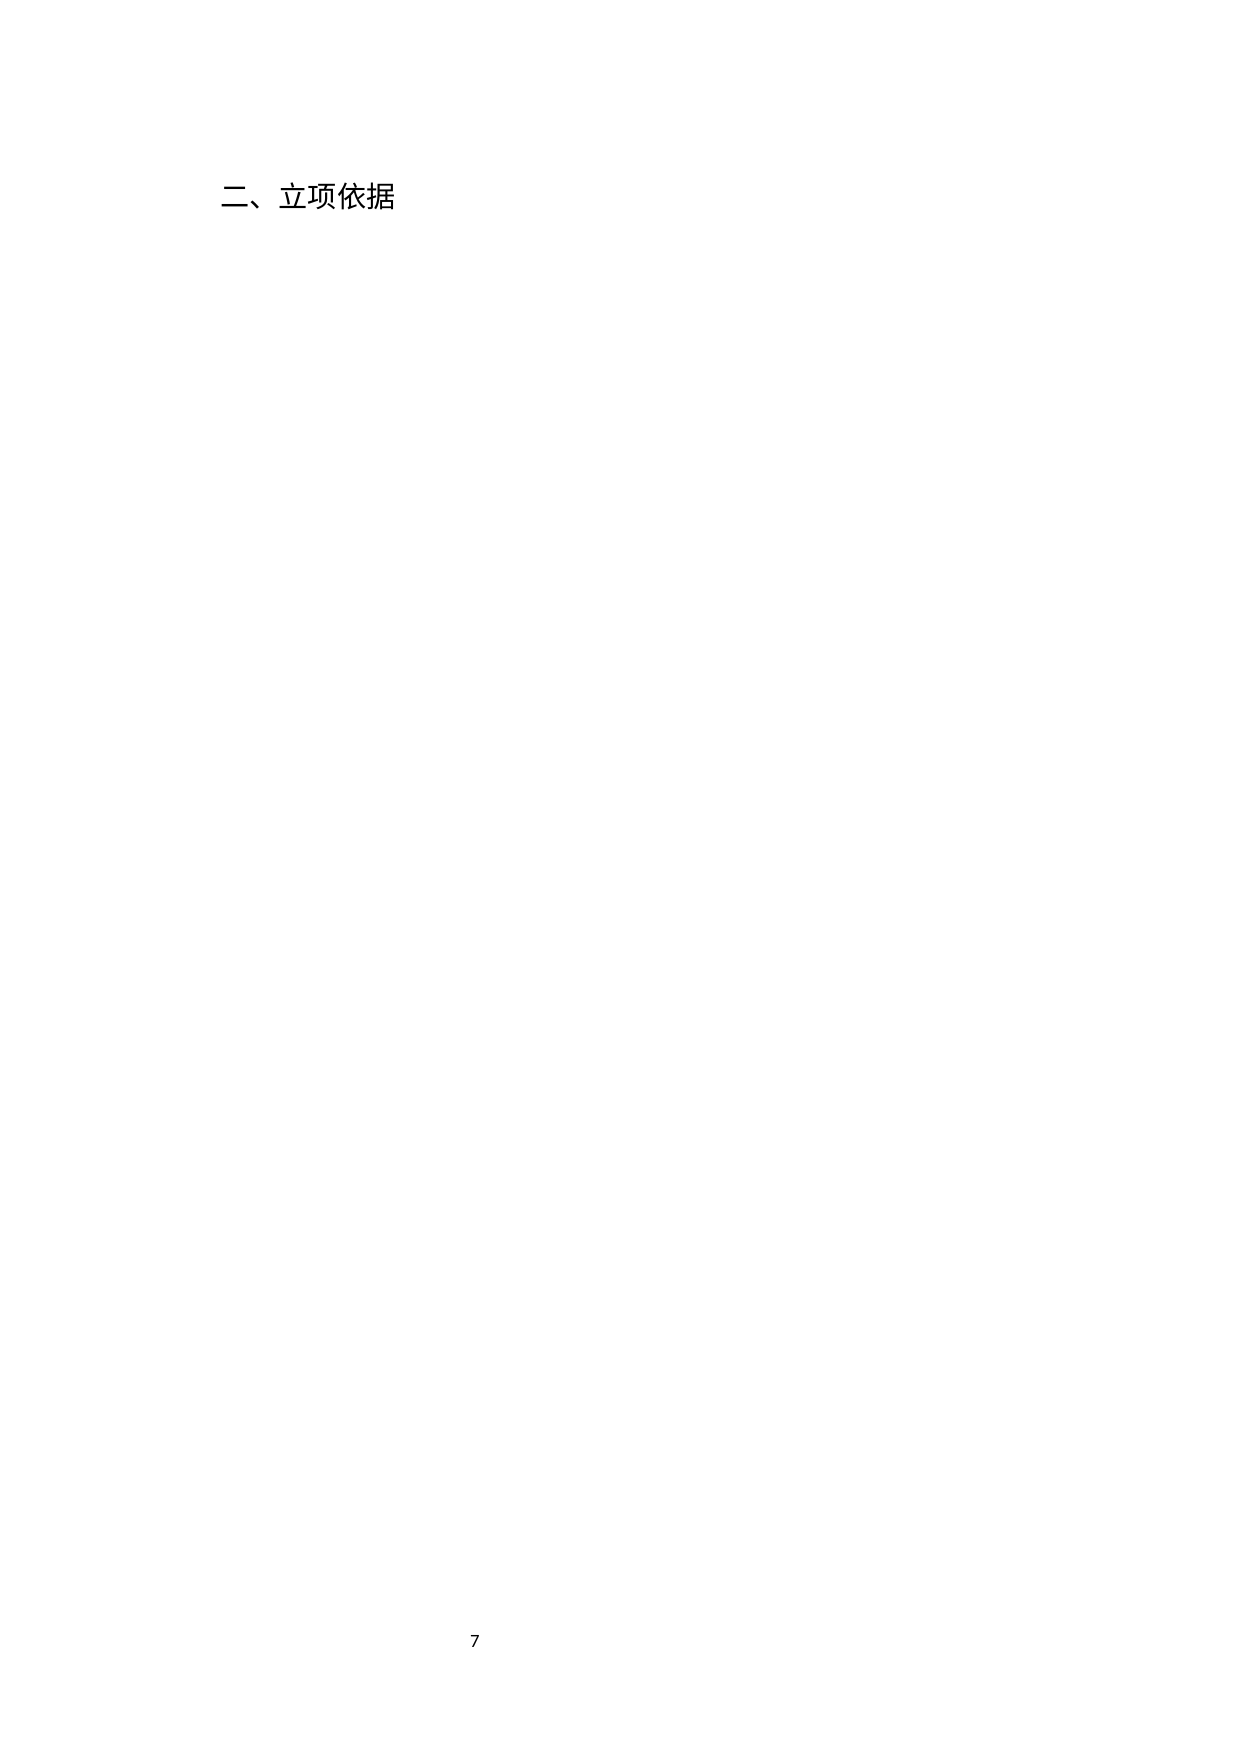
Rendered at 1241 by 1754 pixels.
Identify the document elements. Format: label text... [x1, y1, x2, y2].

text 二、立项依据 [176, 162, 1240, 227]
